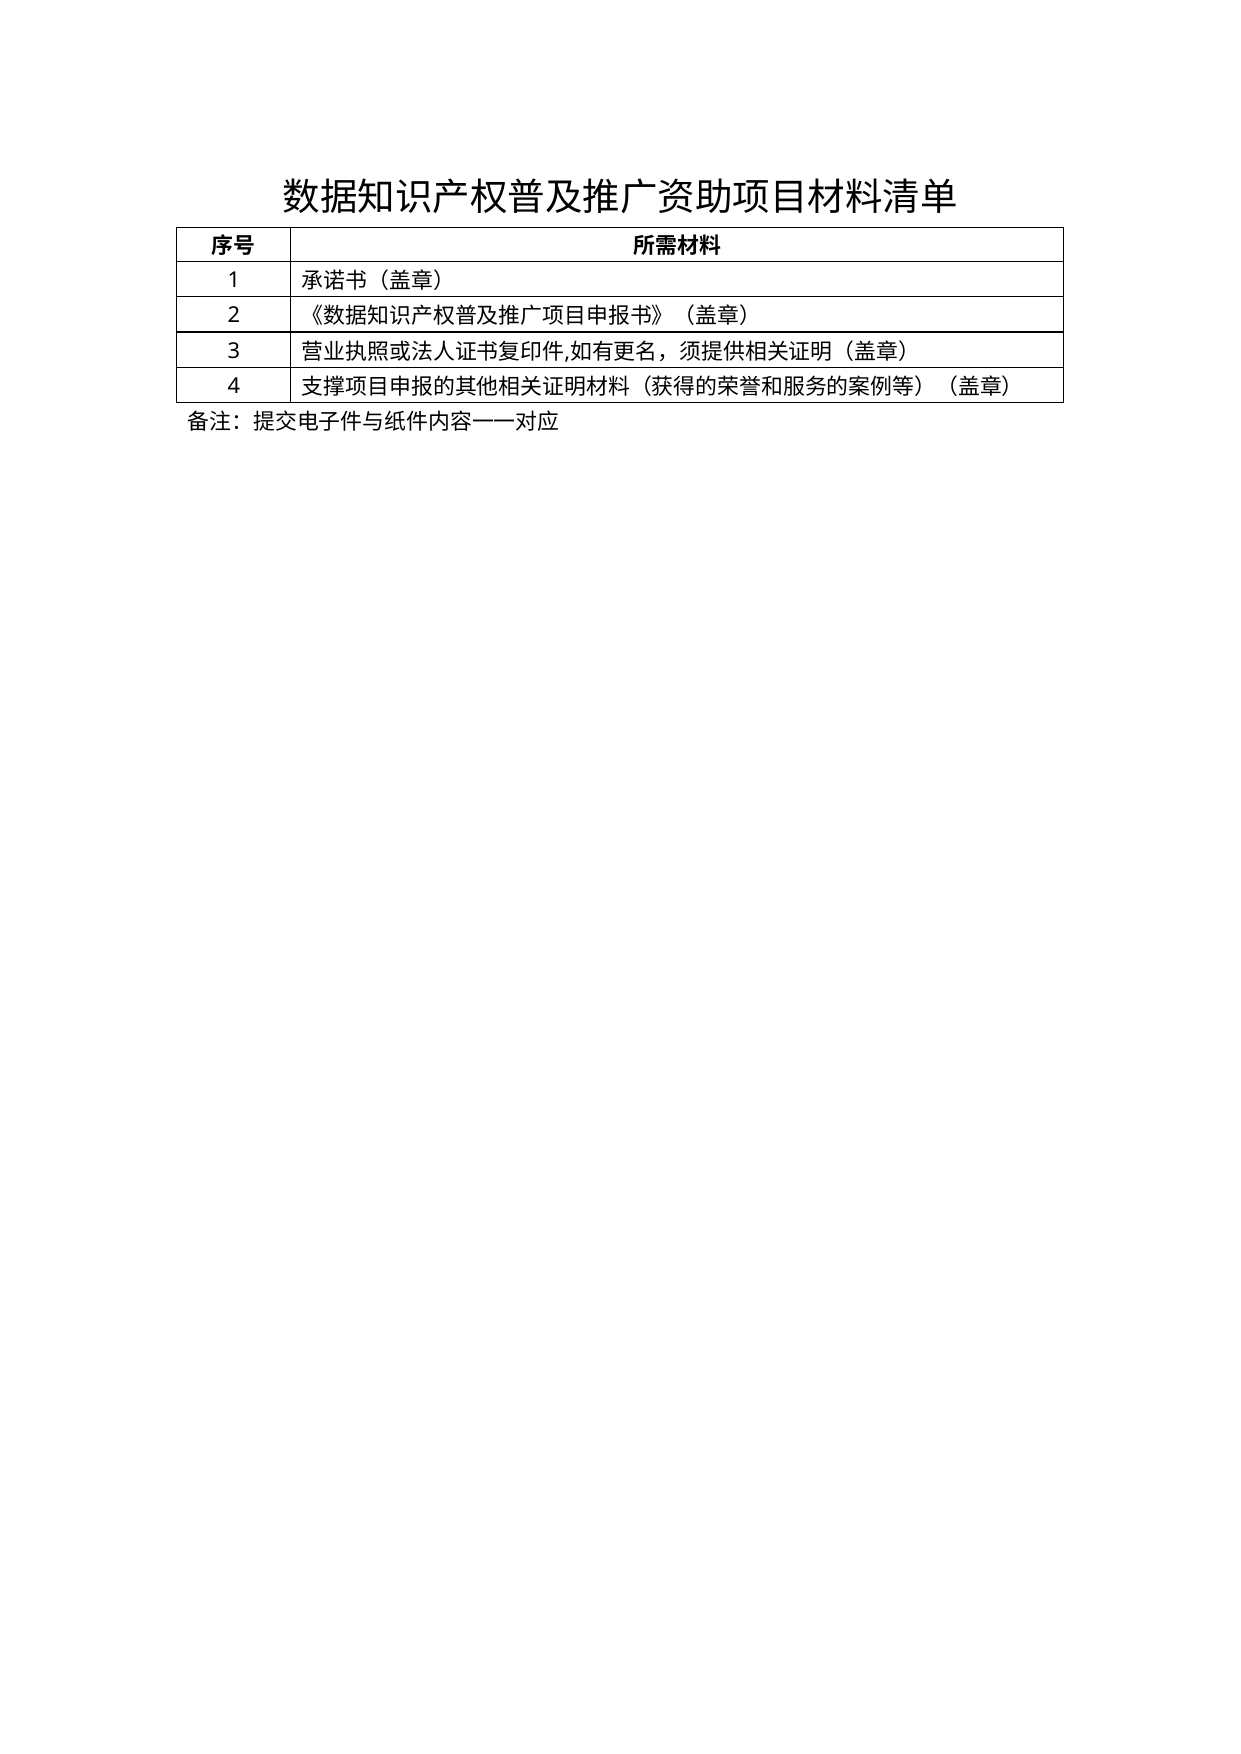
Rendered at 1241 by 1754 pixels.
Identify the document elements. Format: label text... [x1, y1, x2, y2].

table_cell 营业执照或法人证书复印件,如有更名，须提供相关证明（盖章） [291, 333, 1063, 367]
table_cell 支撑项目申报的其他相关证明材料（获得的荣誉和服务的案例等）（盖章） [291, 368, 1063, 402]
table_cell 1 [177, 262, 290, 296]
table_header 所需材料 [291, 228, 1063, 261]
table_header 序号 [177, 228, 290, 261]
table_cell 承诺书（盖章） [291, 262, 1063, 296]
table_cell 《数据知识产权普及推广项目申报书》（盖章） [291, 297, 1063, 331]
table_cell 2 [177, 297, 290, 331]
text 数据知识产权普及推广资助项目材料清单 [187, 162, 1053, 227]
text 备注：提交电子件与纸件内容一一对应 [187, 403, 1053, 436]
table_cell 3 [177, 333, 290, 367]
table_cell 4 [177, 368, 290, 402]
